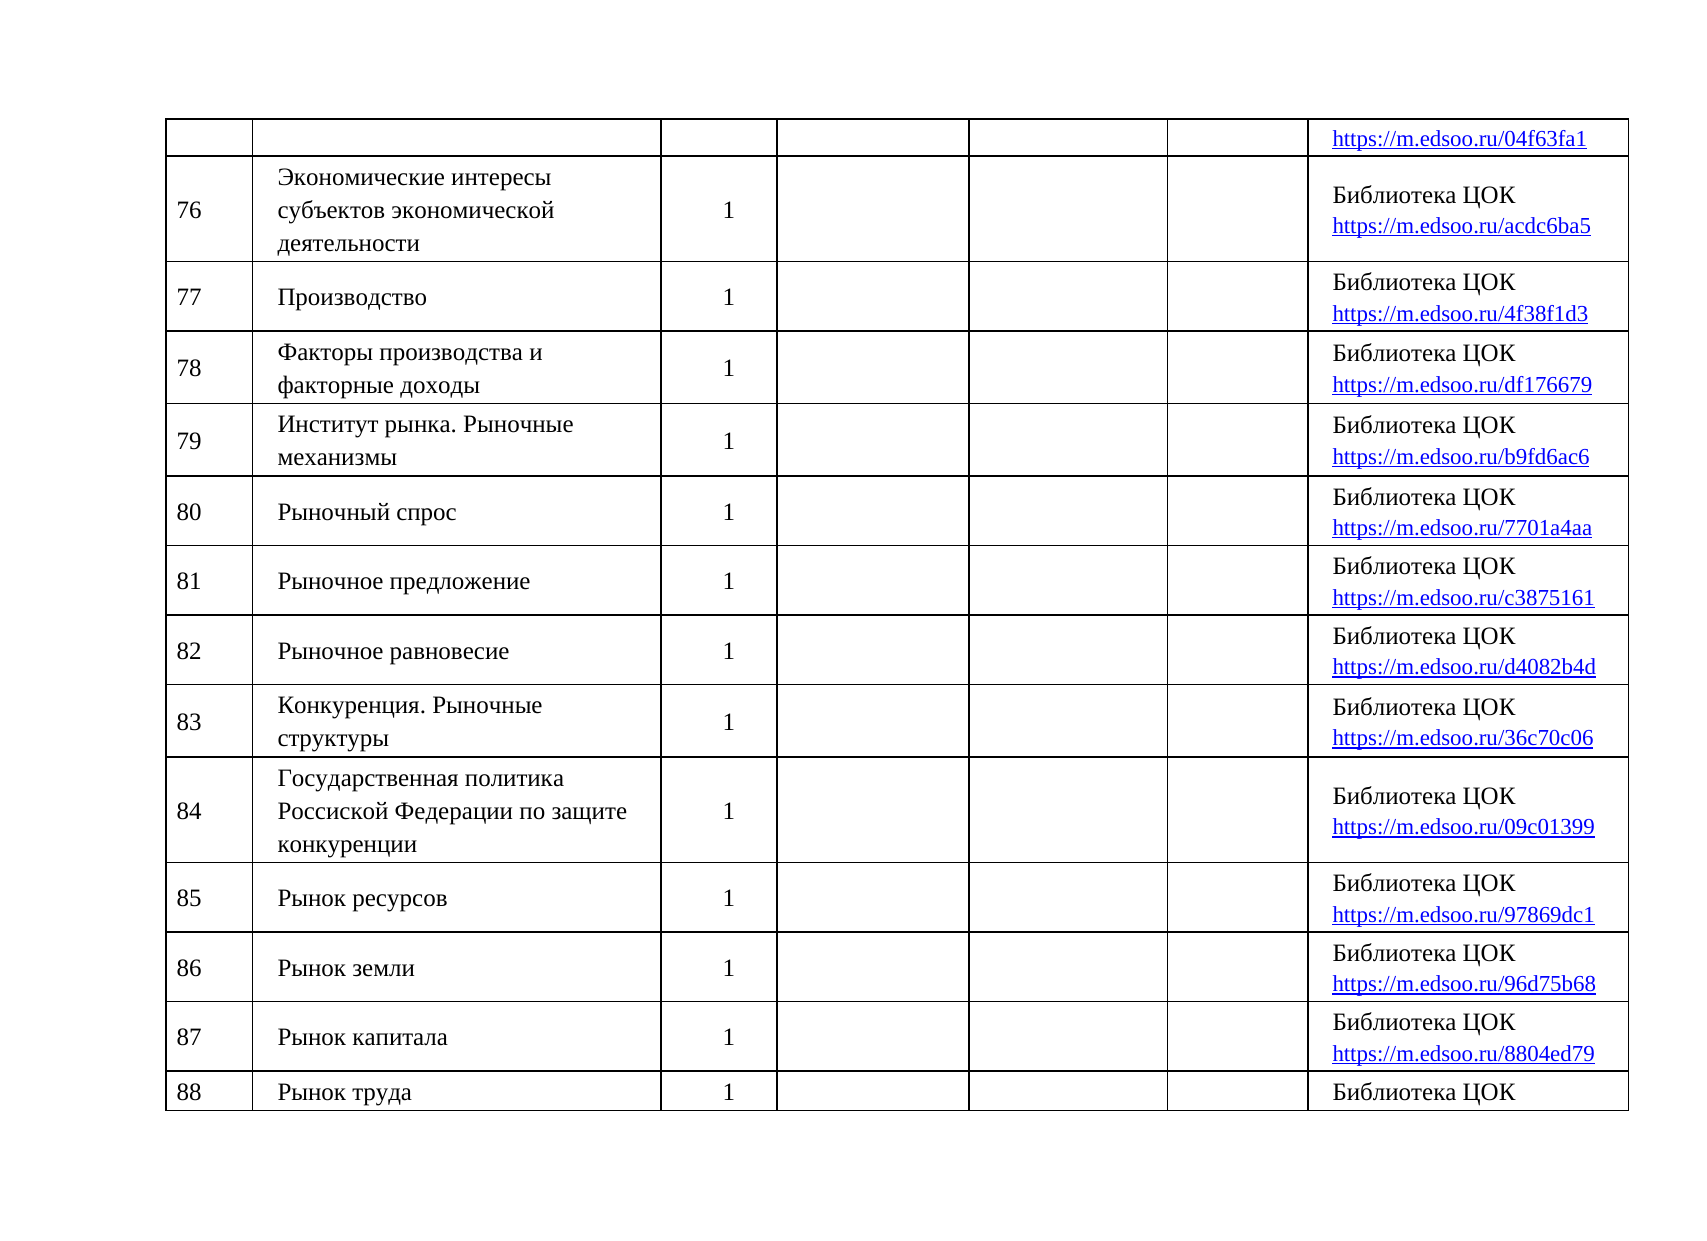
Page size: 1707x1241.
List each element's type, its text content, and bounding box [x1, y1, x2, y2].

table_cell [1168, 157, 1307, 261]
table_cell 1 [662, 685, 776, 756]
table_cell [1168, 616, 1307, 684]
table_cell Библиотека ЦОК https://m.edsoo.ru/36c70c06 [1309, 685, 1628, 756]
table_cell [778, 758, 968, 861]
table_cell [970, 404, 1167, 475]
table_cell Рыночный спрос [253, 477, 660, 544]
table_cell 78 [167, 332, 252, 402]
table_cell 81 [167, 546, 252, 614]
table_cell [970, 546, 1167, 614]
table_cell 1 [662, 477, 776, 544]
table_cell 76 [167, 157, 252, 261]
table_cell [1168, 758, 1307, 861]
table_cell [778, 262, 968, 330]
table_cell [970, 758, 1167, 861]
table_cell [970, 1002, 1167, 1070]
table_cell [1168, 863, 1307, 931]
table_cell 84 [167, 758, 252, 861]
table_cell Библиотека ЦОК https://m.edsoo.ru/acdc6ba5 [1309, 157, 1628, 261]
table_cell 79 [167, 404, 252, 475]
table_cell 1 [662, 120, 776, 155]
table_cell Библиотека ЦОК https://m.edsoo.ru/d4082b4d [1309, 616, 1628, 684]
table_cell [778, 863, 968, 931]
table_cell Рынок ресурсов [253, 863, 660, 931]
table_cell [1168, 685, 1307, 756]
table_cell 88 [167, 1072, 252, 1109]
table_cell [1309, 1072, 1628, 1109]
table_cell [970, 616, 1167, 684]
table_cell 1 [662, 546, 776, 614]
table_cell [778, 546, 968, 614]
table_cell [778, 477, 968, 544]
table_cell [778, 120, 968, 155]
table_cell Библиотека ЦОК https://m.edsoo.ru/7701a4aa [1309, 477, 1628, 544]
table_cell [1168, 546, 1307, 614]
table_cell [970, 685, 1167, 756]
table_cell [778, 933, 968, 1001]
table_cell 87 [167, 1002, 252, 1070]
table_cell [778, 157, 968, 261]
table_cell Конкуренция. Рыночные структуры [253, 685, 660, 756]
table_cell 1 [662, 332, 776, 402]
table_cell [970, 1072, 1167, 1109]
table_cell [970, 477, 1167, 544]
table_cell [1168, 332, 1307, 402]
table_cell 86 [167, 933, 252, 1001]
table_cell [1168, 933, 1307, 1001]
table_cell [778, 1072, 968, 1109]
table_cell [253, 120, 660, 155]
table_cell [1168, 477, 1307, 544]
table_cell 80 [167, 477, 252, 544]
table_cell 1 [662, 616, 776, 684]
table_cell 1 [662, 758, 776, 861]
table_cell 1 [662, 1072, 776, 1109]
table_cell 1 [662, 863, 776, 931]
table_cell [970, 863, 1167, 931]
table_cell [1168, 262, 1307, 330]
table_cell Библиотека ЦОК https://m.edsoo.ru/97869dc1 [1309, 863, 1628, 931]
table_cell Рынок капитала [253, 1002, 660, 1070]
table_cell [778, 616, 968, 684]
table_cell Библиотека ЦОК https://m.edsoo.ru/09c01399 [1309, 758, 1628, 861]
table_cell [778, 404, 968, 475]
table_cell 1 [662, 404, 776, 475]
table_cell Библиотека ЦОК https://m.edsoo.ru/df176679 [1309, 332, 1628, 402]
table_cell Рыночное равновесие [253, 616, 660, 684]
table_cell [970, 262, 1167, 330]
table_cell Библиотека ЦОК https://m.edsoo.ru/c3875161 [1309, 546, 1628, 614]
table_cell Библиотека ЦОК https://m.edsoo.ru/4f38f1d3 [1309, 262, 1628, 330]
table_cell [970, 332, 1167, 402]
table_cell 75 [167, 120, 252, 155]
table_cell [1168, 1072, 1307, 1109]
table_cell [970, 120, 1167, 155]
table_cell 1 [662, 1002, 776, 1070]
table_cell 1 [662, 262, 776, 330]
table_cell [778, 685, 968, 756]
table_cell [1168, 1002, 1307, 1070]
table_cell Библиотека ЦОК https://m.edsoo.ru/96d75b68 [1309, 933, 1628, 1001]
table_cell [1309, 120, 1628, 155]
table_cell [1168, 404, 1307, 475]
table_cell Рынок земли [253, 933, 660, 1001]
table_cell Факторы производства и факторные доходы [253, 332, 660, 402]
table_cell 1 [662, 933, 776, 1001]
table_cell [778, 332, 968, 402]
table_cell 82 [167, 616, 252, 684]
table_cell [970, 933, 1167, 1001]
table_cell 77 [167, 262, 252, 330]
table_cell 85 [167, 863, 252, 931]
table_cell Институт рынка. Рыночные механизмы [253, 404, 660, 475]
table_cell Рыночное предложение [253, 546, 660, 614]
table_cell 1 [662, 157, 776, 261]
table_cell 83 [167, 685, 252, 756]
table_cell Библиотека ЦОК https://m.edsoo.ru/8804ed79 [1309, 1002, 1628, 1070]
table_cell Библиотека ЦОК https://m.edsoo.ru/b9fd6ac6 [1309, 404, 1628, 475]
table_cell Рынок труда [253, 1072, 660, 1109]
table_cell [778, 1002, 968, 1070]
table_cell Государственная политика Россиской Федерации по защите конкуренции [253, 758, 660, 861]
table_cell Экономические интересы субъектов экономической деятельности [253, 157, 660, 261]
table_cell [1168, 120, 1307, 155]
table_cell [970, 157, 1167, 261]
table_cell Производство [253, 262, 660, 330]
